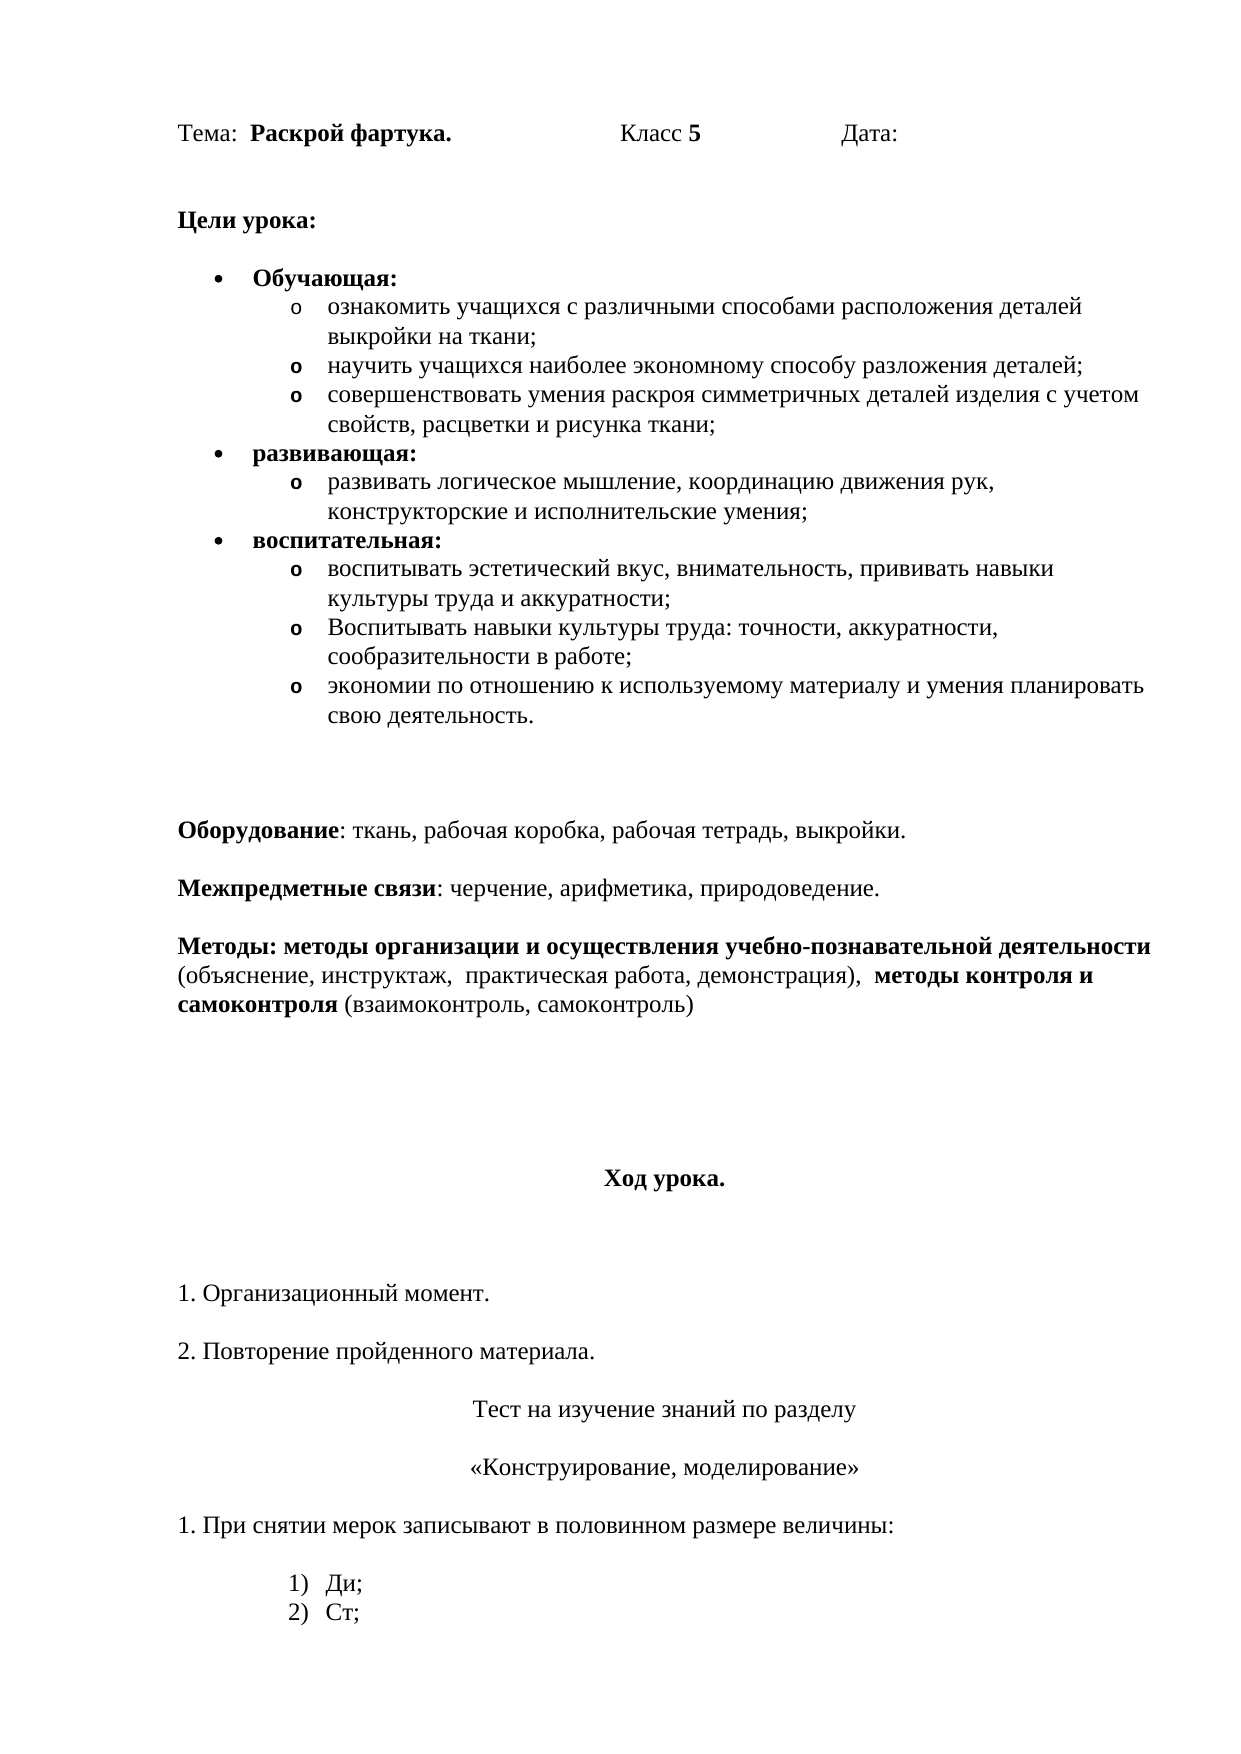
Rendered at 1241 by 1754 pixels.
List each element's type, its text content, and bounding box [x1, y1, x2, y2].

text Тема: Раскрой фартука. Класс 5 Дата: [177, 118, 1152, 147]
list ознакомить учащихся с различными способами расположения деталей выкройки на ткани; [290, 291, 1152, 350]
list развивающая: [215, 438, 1152, 466]
list воспитательная: [215, 525, 1152, 553]
text 1. При снятии мерок записывают в половинном размере величины: [177, 1510, 1152, 1539]
list Обучающая: [215, 263, 1152, 291]
text Оборудование: ткань, рабочая коробка, рабочая тетрадь, выкройки. [177, 816, 1152, 844]
list воспитывать эстетический вкус, внимательность, прививать навыки культуры труда и аккуратности; [290, 553, 1152, 612]
text «Конструирование, моделирование» [177, 1452, 1152, 1481]
text Методы: методы организации и осуществления учебно-познавательной деятельности (объяснение, инструктаж, практическая работа, демонстрация), методы контроля и самоконтроля (взаимоконтроль, самоконтроль) [177, 931, 1152, 1018]
text Тест на изучение знаний по разделу [177, 1394, 1152, 1423]
list экономии по отношению к используемому материалу и умения планировать свою деятельность. [290, 670, 1152, 728]
list научить учащихся наиболее экономному способу разложения деталей; [290, 350, 1152, 379]
text 2. Повторение пройденного материала. [177, 1336, 1152, 1365]
text 1. Организационный момент. [177, 1278, 1152, 1307]
list Воспитывать навыки культуры труда: точности, аккуратности, сообразительности в работе; [290, 612, 1152, 670]
list Ст; [288, 1597, 1152, 1626]
list Ди; [288, 1568, 1152, 1597]
list совершенствовать умения раскроя симметричных деталей изделия с учетом свойств, расцветки и рисунка ткани; [290, 379, 1152, 438]
text Межпредметные связи: черчение, арифметика, природоведение. [177, 873, 1152, 902]
text Цели урока: [177, 205, 1152, 233]
list развивать логическое мышление, координацию движения рук, конструкторские и исполнительские умения; [290, 466, 1152, 525]
text Ход урока. [177, 1163, 1152, 1191]
